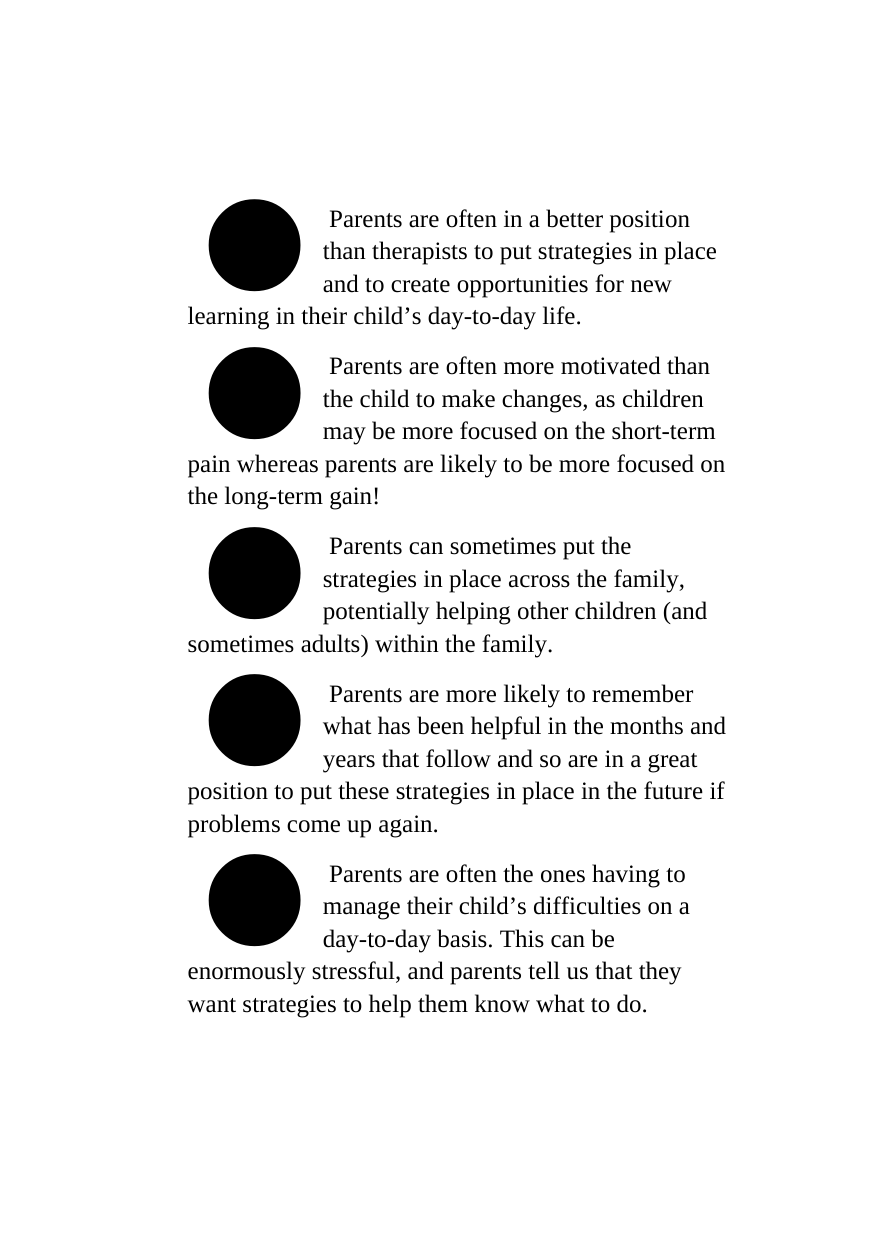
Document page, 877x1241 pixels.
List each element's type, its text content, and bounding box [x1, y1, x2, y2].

text Parents are often in a better position than therapists to put strategies in place and to create opportunities for new learning in their child’s day-to-day life. [187, 200, 727, 330]
text Parents are often more motivated than the child to make changes, as children may be more focused on the short-term pain whereas parents are likely to be more focused on the long-term gain! [187, 347, 727, 510]
text Parents are more likely to remember what has been helpful in the months and years that follow and so are in a great position to put these strategies in place in the future if problems come up again. [187, 675, 727, 837]
text Parents are often the ones having to manage their child’s difficulties on a day-to-day basis. This can be enormously stressful, and parents tell us that they want strategies to help them know what to do. [187, 855, 727, 1017]
text Parents can sometimes put the strategies in place across the family, potentially helping other children (and sometimes adults) within the family. [187, 527, 727, 657]
